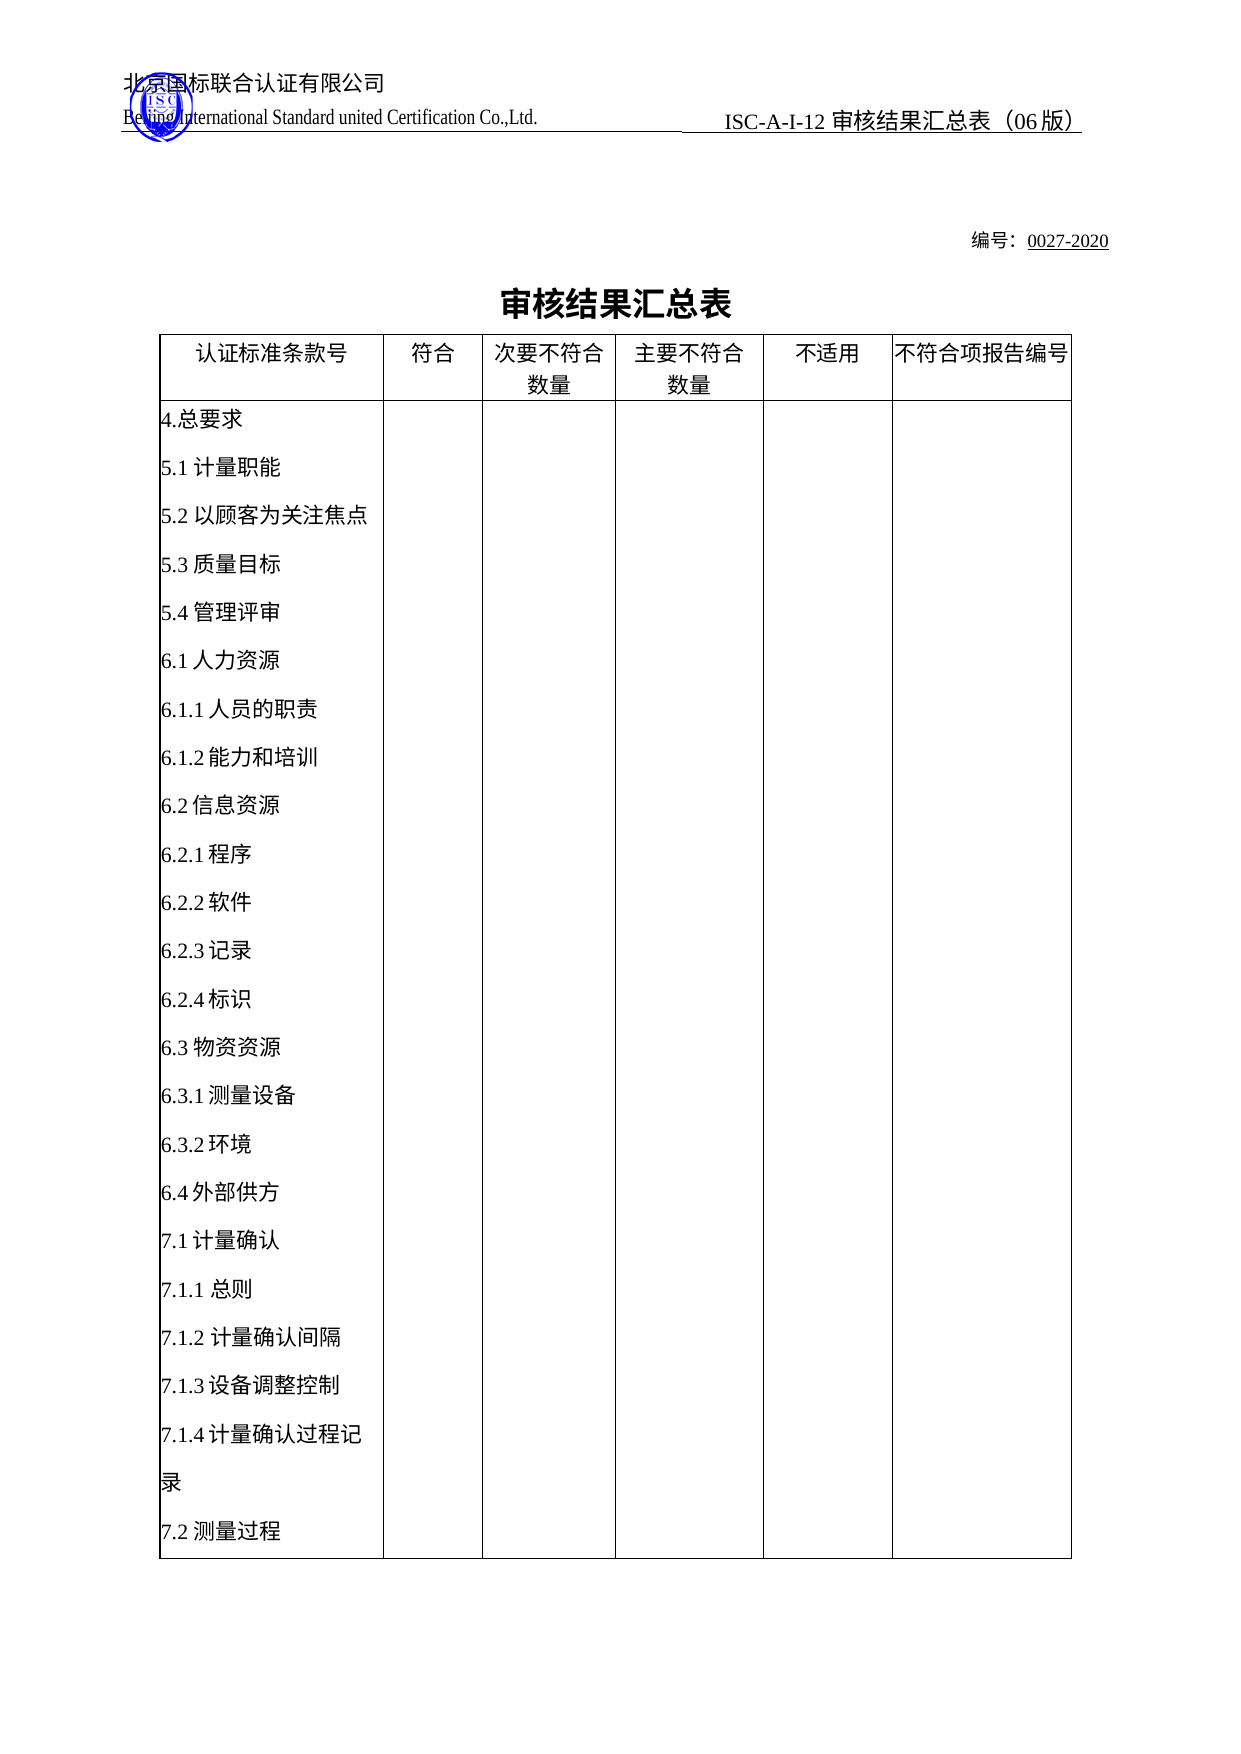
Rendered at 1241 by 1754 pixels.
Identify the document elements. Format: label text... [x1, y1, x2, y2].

table_cell [483, 401, 615, 1558]
table_header 认证标准条款号 [161, 335, 383, 400]
table_header 不适用 [764, 335, 892, 400]
table_header 主要不符合 数量 [616, 335, 763, 400]
picture [129, 72, 192, 141]
table_header 符合 [384, 335, 482, 400]
text 审核结果汇总表 [123, 269, 1108, 334]
table_cell [893, 401, 1071, 1558]
text 编号：0027-2020 [123, 223, 1108, 256]
table_header 次要不符合 数量 [483, 335, 615, 400]
table_cell [384, 401, 482, 1558]
table_cell [764, 401, 892, 1558]
table_cell [616, 401, 763, 1558]
table_header 不符合项报告编号 [893, 335, 1071, 400]
